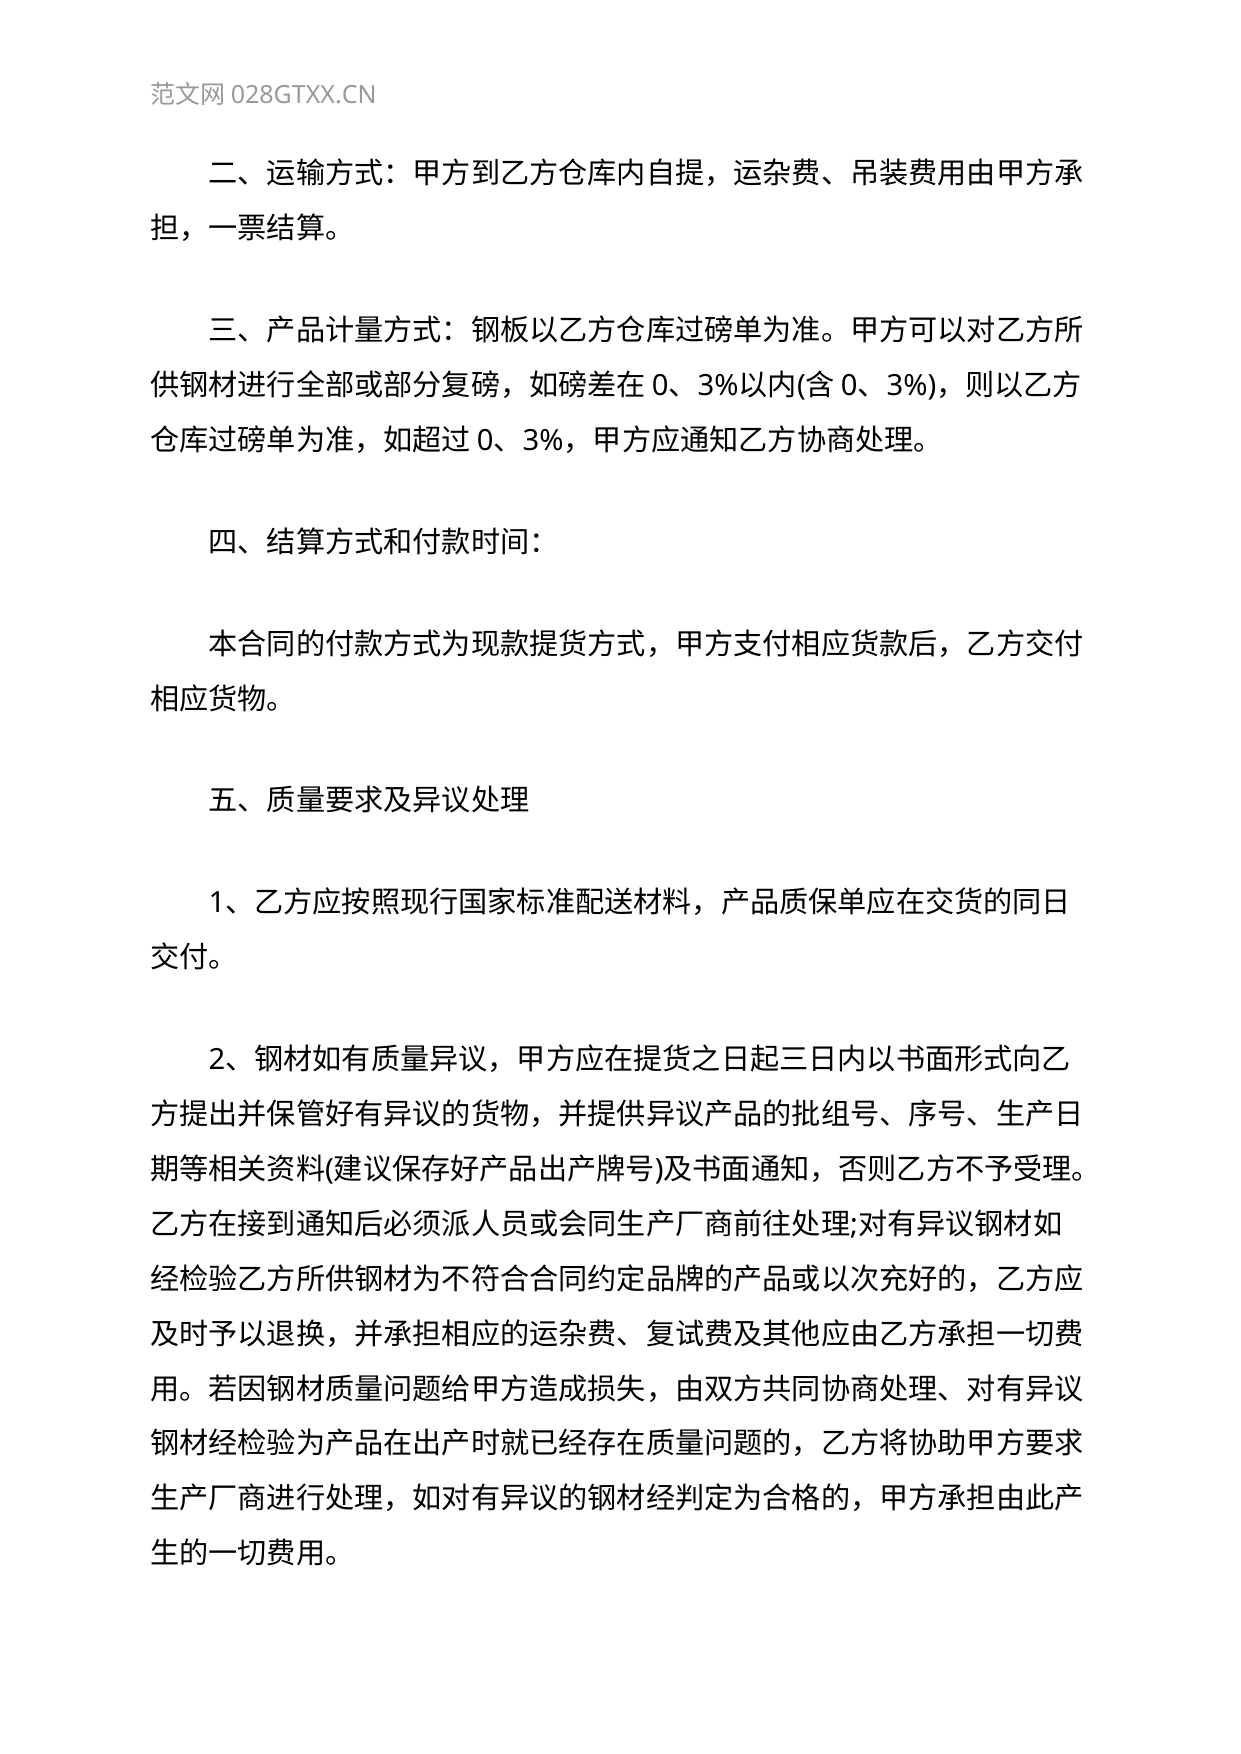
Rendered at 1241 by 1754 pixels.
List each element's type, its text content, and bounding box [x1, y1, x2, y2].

text 三、产品计量方式：钢板以乙方仓库过磅单为准。甲方可以对乙方所供钢材进行全部或部分复磅，如磅差在0、3%以内(含0、3%)，则以乙方仓库过磅单为准，如超过0、3%，甲方应通知乙方协商处理。 [150, 307, 1090, 459]
text 四、结算方式和付款时间： [150, 518, 1090, 561]
text 五、质量要求及异议处理 [150, 777, 1090, 819]
text 1、乙方应按照现行国家标准配送材料，产品质保单应在交货的同日交付。 [150, 879, 1090, 976]
text 二、运输方式：甲方到乙方仓库内自提，运杂费、吊装费用由甲方承担，一票结算。 [150, 150, 1090, 247]
text 2、钢材如有质量异议，甲方应在提货之日起三日内以书面形式向乙方提出并保管好有异议的货物，并提供异议产品的批组号、序号、生产日期等相关资料(建议保存好产品出产牌号)及书面通知，否则乙方不予受理。乙方在接到通知后必须派人员或会同生产厂商前往处理;对有异议钢材如经检验乙方所供钢材为不符合合同约定品牌的产品或以次充好的，乙方应及时予以退换，并承担相应的运杂费、复试费及其他应由乙方承担一切费用。若因钢材质量问题给甲方造成损失，由双方共同协商处理、对有异议钢材经检验为产品在出产时就已经存在质量问题的，乙方将协助甲方要求生产厂商进行处理，如对有异议的钢材经判定为合格的，甲方承担由此产生的一切费用。 [150, 1036, 1090, 1572]
text 本合同的付款方式为现款提货方式，甲方支付相应货款后，乙方交付相应货物。 [150, 620, 1090, 717]
